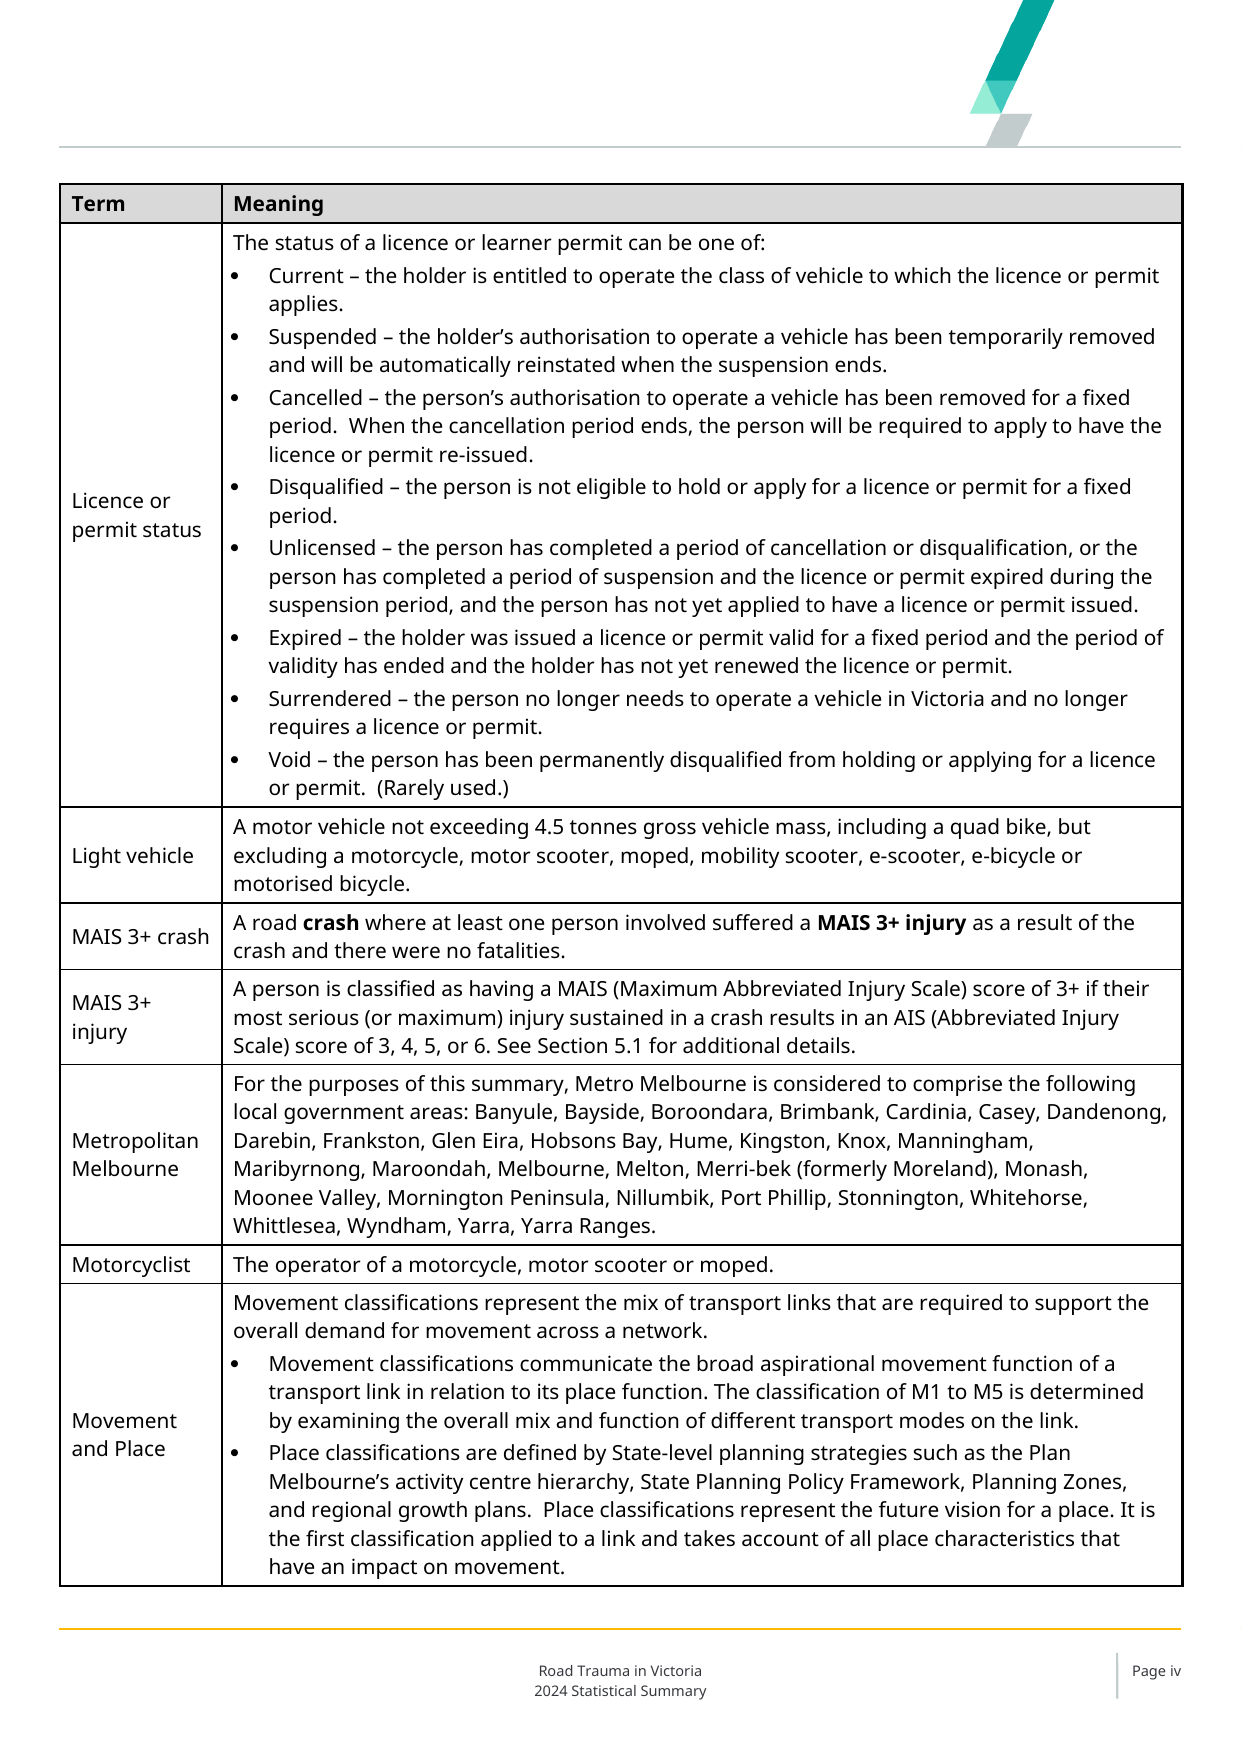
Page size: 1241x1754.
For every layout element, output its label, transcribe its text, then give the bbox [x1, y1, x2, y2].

table_header Meaning [223, 185, 1181, 222]
picture [969, 0, 1055, 146]
table_cell A motor vehicle not exceeding 4.5 tonnes gross vehicle mass, including a quad bike, but excluding a motorcycle, motor scooter, moped, mobility scooter, e-scooter, e-bicycle or motorised bicycle. [223, 808, 1181, 902]
table_header Term [61, 185, 221, 222]
table_cell Light vehicle [61, 808, 221, 902]
table_cell For the purposes of this summary, Metro Melbourne is considered to comprise the following local government areas: Banyule, Bayside, Boroondara, Brimbank, Cardinia, Casey, Dandenong, Darebin, Frankston, Glen Eira, Hobsons Bay, Hume, Kingston, Knox, Manningham, Maribyrnong, Maroondah, Melbourne, Melton, Merri-bek (formerly Moreland), Monash, Moonee Valley, Mornington Peninsula, Nillumbik, Port Phillip, Stonnington, Whitehorse, Whittlesea, Wyndham, Yarra, Yarra Ranges. [223, 1065, 1181, 1244]
table_cell MAIS 3+ crash [61, 904, 221, 969]
table_cell A person is classified as having a MAIS (Maximum Abbreviated Injury Scale) score of 3+ if their most serious (or maximum) injury sustained in a crash results in an AIS (Abbreviated Injury Scale) score of 3, 4, 5, or 6. See Section 5.1 for additional details. [223, 970, 1181, 1064]
table_cell MAIS 3+ injury [61, 970, 221, 1064]
table_cell Movement classifications represent the mix of transport links that are required to support the overall demand for movement across a network. Movement classifications communicate the broad aspirational movement function of a transport link in relation to its place function. The classification of M1 to M5 is determined by examining the overall mix and function of different transport modes on the link. Place classifications are defined by State-level planning strategies such as the Plan Melbourne’s activity centre hierarchy, State Planning Policy Framework, Planning Zones, and regional growth plans. Place classifications represent the future vision for a place. It is the first classification applied to a link and takes account of all place characteristics that have an impact on movement. [223, 1284, 1181, 1585]
table_cell Movement and Place [61, 1284, 221, 1585]
table_cell Licence or permit status [61, 224, 221, 806]
table_cell The operator of a motorcycle, motor scooter or moped. [223, 1246, 1181, 1283]
table_cell The status of a licence or learner permit can be one of: Current – the holder is entitled to operate the class of vehicle to which the licence or permit applies. Suspended – the holder’s authorisation to operate a vehicle has been temporarily removed and will be automatically reinstated when the suspension ends. Cancelled – the person’s authorisation to operate a vehicle has been removed for a fixed period. When the cancellation period ends, the person will be required to apply to have the licence or permit re-issued. Disqualified – the person is not eligible to hold or apply for a licence or permit for a fixed period. Unlicensed – the person has completed a period of cancellation or disqualification, or the person has completed a period of suspension and the licence or permit expired during the suspension period, and the person has not yet applied to have a licence or permit issued. Expired – the holder was issued a licence or permit valid for a fixed period and the period of validity has ended and the holder has not yet renewed the licence or permit. Surrendered – the person no longer needs to operate a vehicle in Victoria and no longer requires a licence or permit. Void – the person has been permanently disqualified from holding or applying for a licence or permit. (Rarely used.) [223, 224, 1181, 806]
table_cell A road crash where at least one person involved suffered a MAIS 3+ injury as a result of the crash and there were no fatalities. [223, 904, 1181, 969]
table_cell Motorcyclist [61, 1246, 221, 1283]
table_cell Metropolitan Melbourne [61, 1065, 221, 1244]
